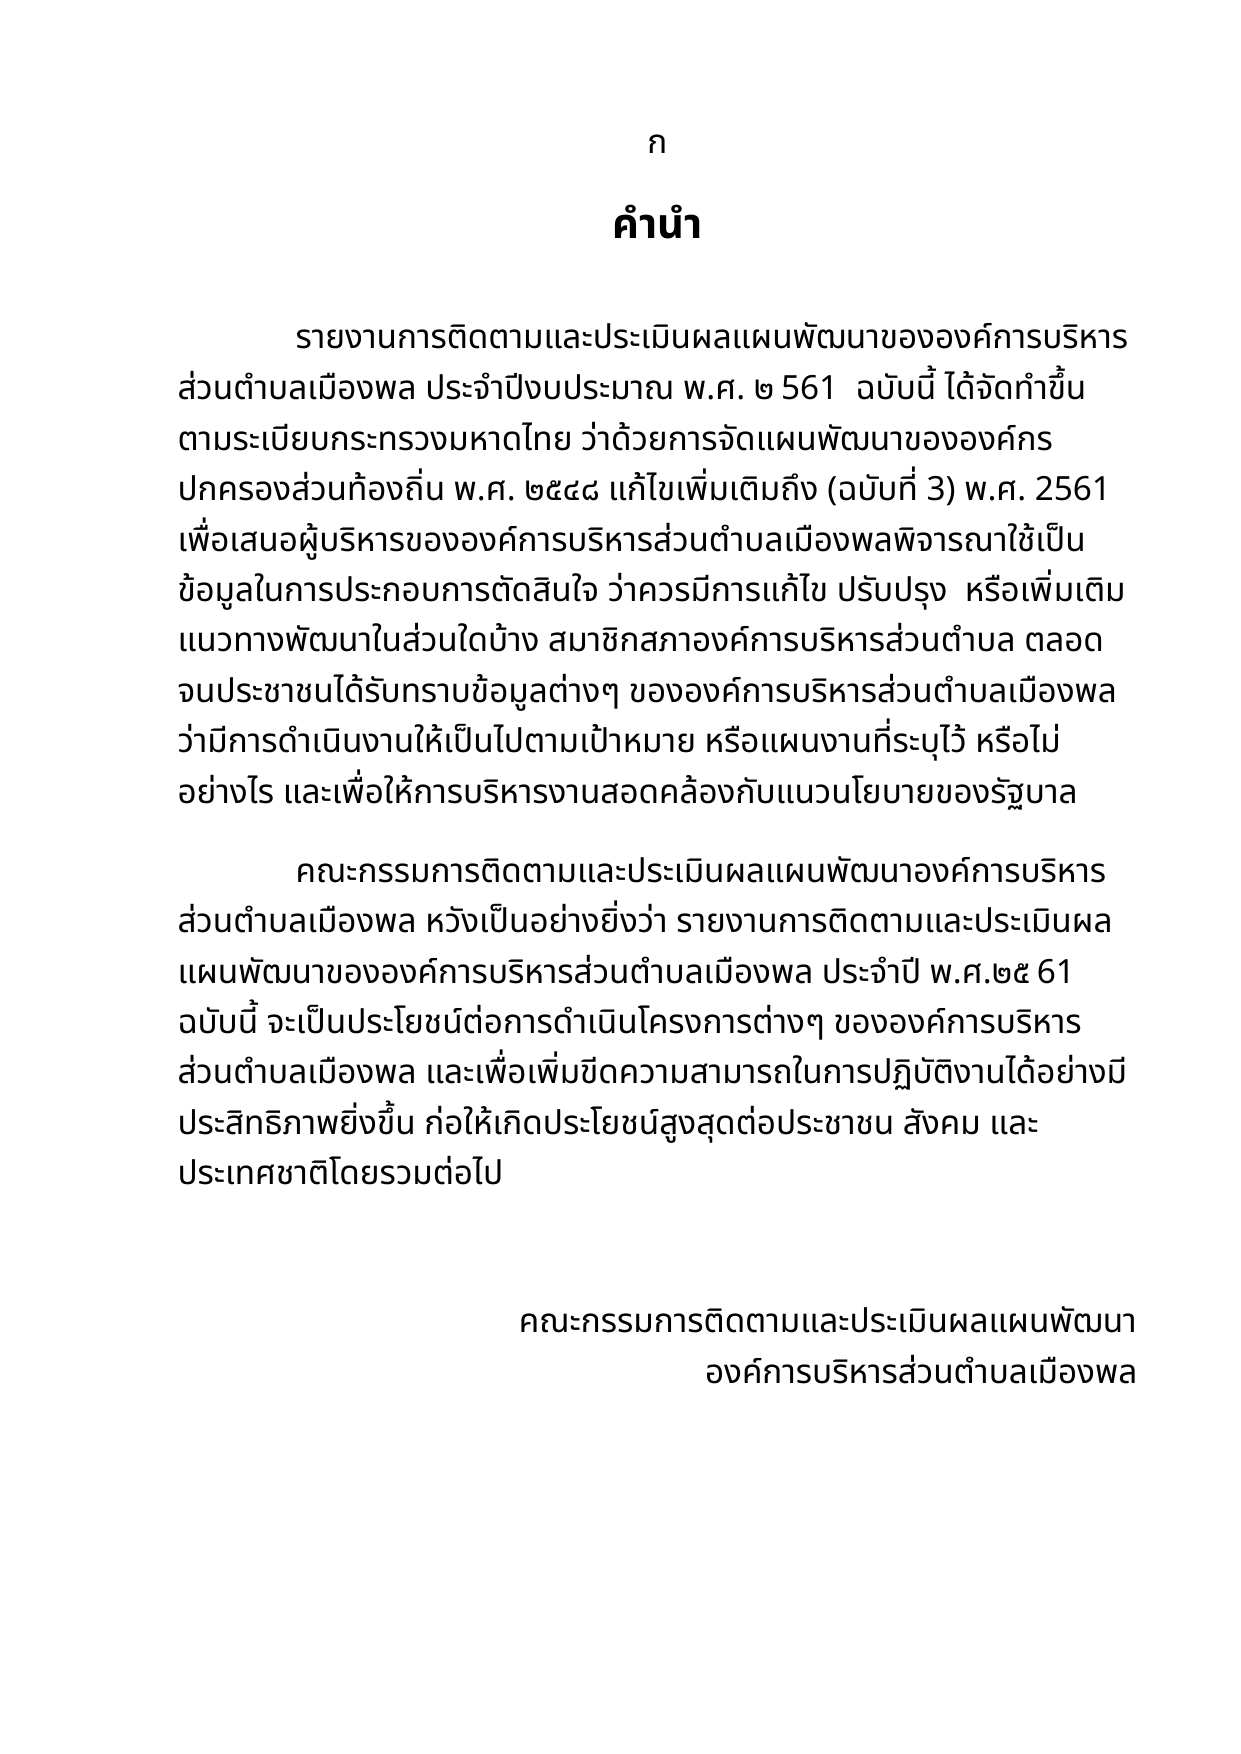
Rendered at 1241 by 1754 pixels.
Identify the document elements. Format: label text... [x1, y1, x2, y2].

text คำนำ [177, 194, 1137, 257]
text ก [177, 118, 1137, 169]
text รายงานการติดตามและประเมินผลแผนพัฒนาขององค์การบริหารส่วนตำบลเมืองพล ประจำปีงบประมาณ พ.ศ. ๒561 ฉบับนี้ ได้จัดทำขึ้นตามระเบียบกระทรวงมหาดไทย ว่าด้วยการจัดแผนพัฒนาขององค์กรปกครองส่วนท้องถิ่น พ.ศ. ๒๕๔๘ แก้ไขเพิ่มเติมถึง (ฉบับที่ 3) พ.ศ. 2561 เพื่อเสนอผู้บริหารขององค์การบริหารส่วนตำบลเมืองพลพิจารณาใช้เป็นข้อมูลในการประกอบการตัดสินใจ ว่าควรมีการแก้ไข ปรับปรุง หรือเพิ่มเติมแนวทางพัฒนาในส่วนใดบ้าง สมาชิกสภาองค์การบริหารส่วนตำบล ตลอดจนประชาชนได้รับทราบข้อมูลต่างๆ ขององค์การบริหารส่วนตำบลเมืองพล ว่ามีการดำเนินงานให้เป็นไปตามเป้าหมาย หรือแผนงานที่ระบุไว้ หรือไม่ อย่างไร และเพื่อให้การบริหารงานสอดคล้องกับแนวนโยบายของรัฐบาล [177, 313, 1137, 818]
text องค์การบริหารส่วนตำบลเมืองพล [177, 1348, 1137, 1398]
text คณะกรรมการติดตามและประเมินผลแผนพัฒนาองค์การบริหารส่วนตำบลเมืองพล หวังเป็นอย่างยิ่งว่า รายงานการติดตามและประเมินผลแผนพัฒนาขององค์การบริหารส่วนตำบลเมืองพล ประจำปี พ.ศ.๒๕61 ฉบับนี้ จะเป็นประโยชน์ต่อการดำเนินโครงการต่างๆ ขององค์การบริหารส่วนตำบลเมืองพล และเพื่อเพิ่มขีดความสามารถในการปฏิบัติงานได้อย่างมีประสิทธิภาพยิ่งขึ้น ก่อให้เกิดประโยชน์สูงสุดต่อประชาชน สังคม และประเทศชาติโดยรวมต่อไป [177, 847, 1137, 1200]
text คณะกรรมการติดตามและประเมินผลแผนพัฒนา [177, 1297, 1137, 1348]
